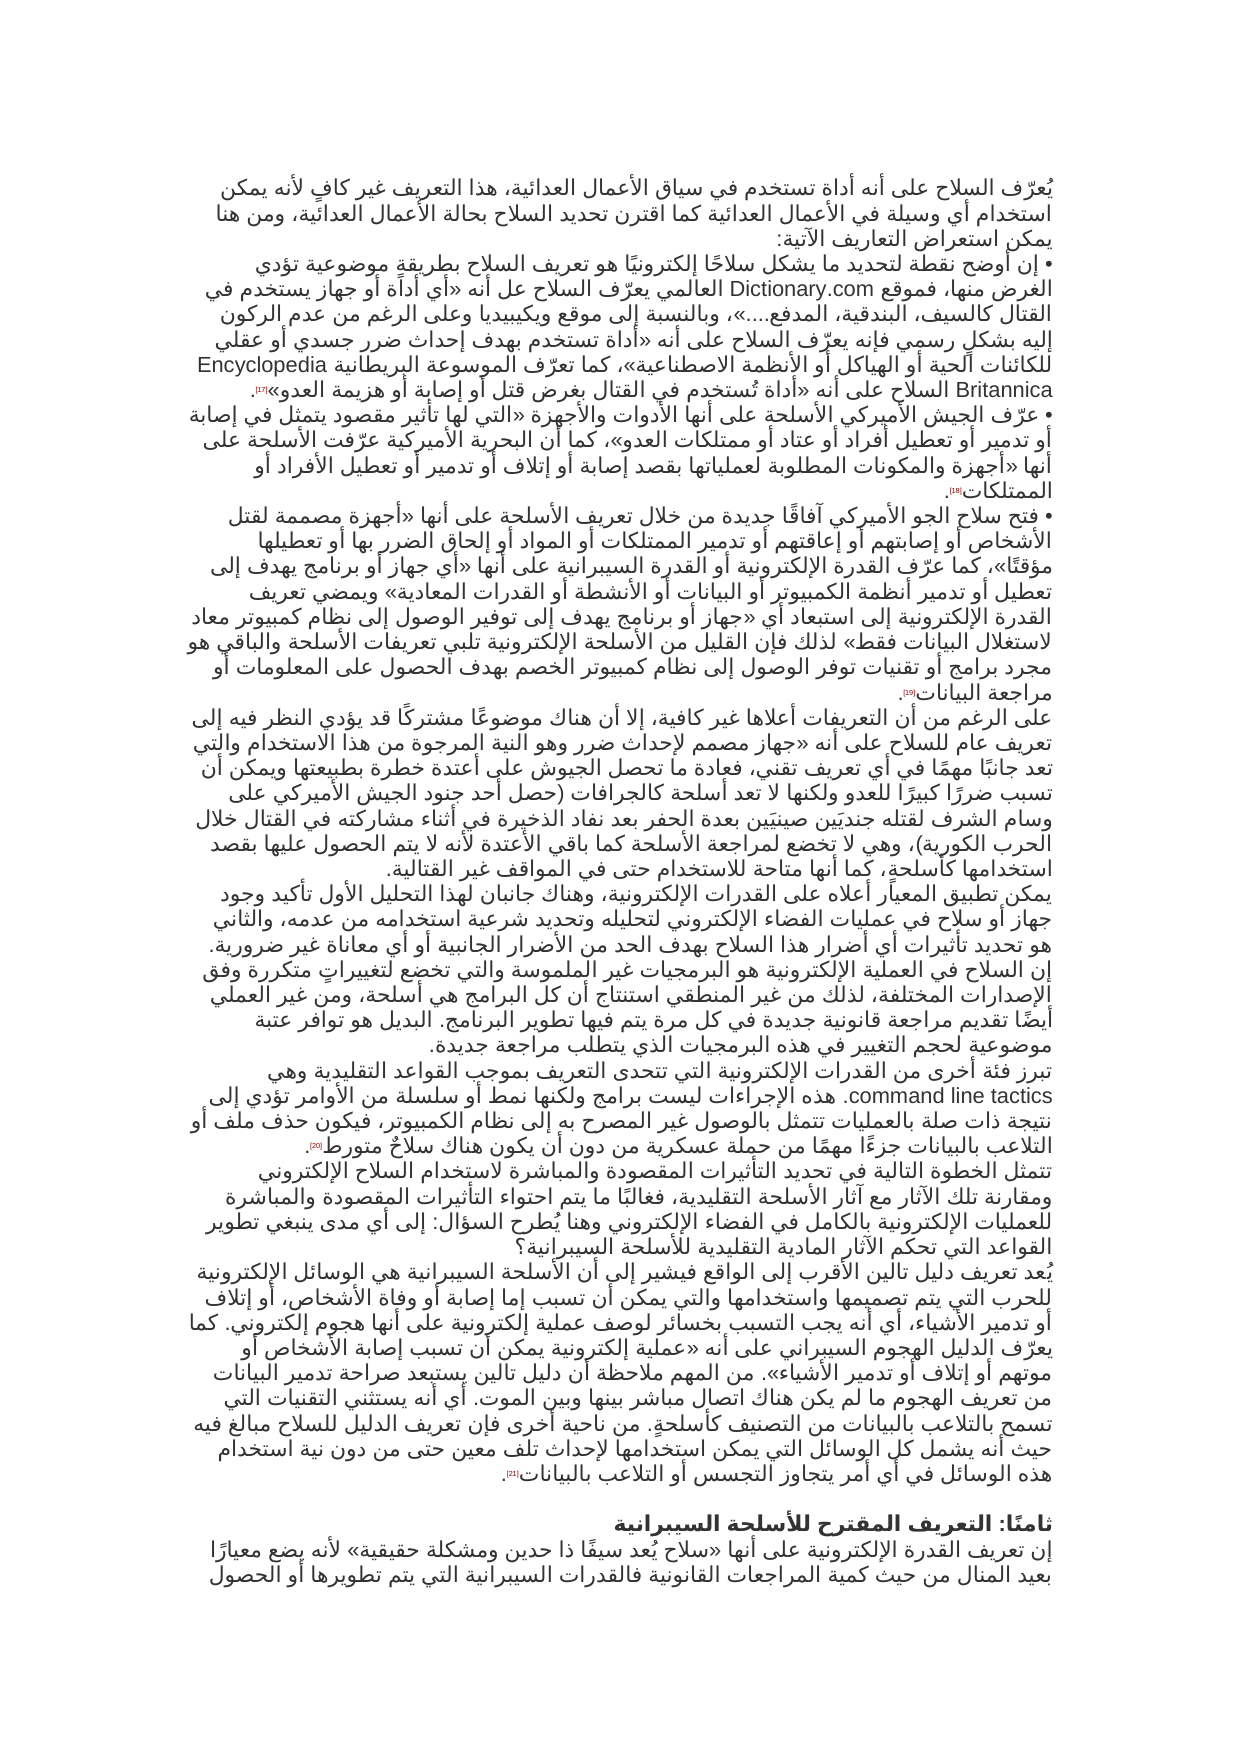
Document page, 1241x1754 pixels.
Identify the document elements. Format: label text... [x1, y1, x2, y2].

text تبرز فئة أخرى من القدرات الإلكترونية التي تتحدى التعريف بموجب القواعد التقليدية وهي command line tactics. هذه الإجراءات ليست برامج ولكنها نمط أو سلسلة من الأوامر تؤدي إلى نتيجة ذات صلة بالعمليات تتمثل بالوصول غير المصرح به إلى نظام الكمبيوتر، فيكون حذف ملف أو التلاعب بالبيانات جزءًا مهمًا من حملة عسكرية من دون أن يكون هناك سلاحٌ متورط[20]. [187, 1057, 1053, 1158]
text ثامنًا: التعريف المقترح للأسلحة السيبرانية [187, 1511, 1053, 1536]
text يمكن تطبيق المعيار أعلاه على القدرات الإلكترونية، وهناك جانبان لهذا التحليل الأول تأكيد وجود جهاز أو سلاح في عمليات الفضاء الإلكتروني لتحليله وتحديد شرعية استخدامه من عدمه، والثاني هو تحديد تأثيرات أي أضرار هذا السلاح بهدف الحد من الأضرار الجانبية أو أي معاناة غير ضرورية. [187, 881, 1053, 957]
text • فتح سلاح الجو الأميركي آفاقًا جديدة من خلال تعريف الأسلحة على أنها «أجهزة مصممة لقتل الأشخاص أو إصابتهم أو إعاقتهم أو تدمير الممتلكات أو المواد أو إلحاق الضرر بها أو تعطيلها مؤقتًا»، كما عرّف القدرة الإلكترونية أو القدرة السيبرانية على أنها «أي جهاز أو برنامج يهدف إلى تعطيل أو تدمير أنظمة الكمبيوتر أو البيانات أو الأنشطة أو القدرات المعادية» ويمضي تعريف القدرة الإلكترونية إلى استبعاد أي «جهاز أو برنامج يهدف إلى توفير الوصول إلى نظام كمبيوتر معاد لاستغلال البيانات فقط» لذلك فإن القليل من الأسلحة الإلكترونية تلبي تعريفات الأسلحة والباقي هو مجرد برامج أو تقنيات توفر الوصول إلى نظام كمبيوتر الخصم بهدف الحصول على المعلومات أو مراجعة البيانات[19]. [187, 503, 1053, 704]
text يُعرّف السلاح على أنه أداة تستخدم في سياق الأعمال العدائية، هذا التعريف غير كافٍ لأنه يمكن استخدام أي وسيلة في الأعمال العدائية كما اقترن تحديد السلاح بحالة الأعمال العدائية، ومن هنا يمكن استعراض التعاريف الآتية: [187, 175, 1053, 251]
text إن السلاح في العملية الإلكترونية هو البرمجيات غير الملموسة والتي تخضع لتغييراتٍ متكررة وفق الإصدارات المختلفة، لذلك من غير المنطقي استنتاج أن كل البرامج هي أسلحة، ومن غير العملي أيضًا تقديم مراجعة قانونية جديدة في كل مرة يتم فيها تطوير البرنامج. البديل هو توافر عتبة موضوعية لحجم التغيير في هذه البرمجيات الذي يتطلب مراجعة جديدة. [187, 957, 1053, 1057]
text يُعد تعريف دليل تالين الأقرب إلى الواقع فيشير إلى أن الأسلحة السيبرانية هي الوسائل الإلكترونية للحرب التي يتم تصميمها واستخدامها والتي يمكن أن تسبب إما إصابة أو وفاة الأشخاص، أو إتلاف أو تدمير الأشياء، أي أنه يجب التسبب بخسائر لوصف عملية إلكترونية على أنها هجوم إلكتروني. كما يعرّف الدليل الهجوم السيبراني على أنه «عملية إلكترونية يمكن أن تسبب إصابة الأشخاص أو موتهم أو إتلاف أو تدمير الأشياء». من المهم ملاحظة أن دليل تالين يستبعد صراحة تدمير البيانات من تعريف الهجوم ما لم يكن هناك اتصال مباشر بينها وبين الموت. أي أنه يستثني التقنيات التي تسمح بالتلاعب بالبيانات من التصنيف كأسلحةٍ. من ناحية أخرى فإن تعريف الدليل للسلاح مبالغ فيه حيث أنه يشمل كل الوسائل التي يمكن استخدامها لإحداث تلف معين حتى من دون نية استخدام هذه الوسائل في أي أمر يتجاوز التجسس أو التلاعب بالبيانات[21]. [187, 1259, 1053, 1486]
text تتمثل الخطوة التالية في تحديد التأثيرات المقصودة والمباشرة لاستخدام السلاح الإلكتروني ومقارنة تلك الآثار مع آثار الأسلحة التقليدية، فغالبًا ما يتم احتواء التأثيرات المقصودة والمباشرة للعمليات الإلكترونية بالكامل في الفضاء الإلكتروني وهنا يُطرح السؤال: إلى أي مدى ينبغي تطوير القواعد التي تحكم الآثار المادية التقليدية للأسلحة السيبرانية؟ [187, 1158, 1053, 1259]
text • عرّف الجيش الأميركي الأسلحة على أنها الأدوات والأجهزة «التي لها تأثير مقصود يتمثل في إصابة أو تدمير أو تعطيل أفراد أو عتاد أو ممتلكات العدو»، كما أن البحرية الأميركية عرّفت الأسلحة على أنها «أجهزة والمكونات المطلوبة لعملياتها بقصد إصابة أو إتلاف أو تدمير أو تعطيل الأفراد أو الممتلكات[18]. [187, 402, 1053, 503]
text على الرغم من أن التعريفات أعلاها غير كافية، إلا أن هناك موضوعًا مشتركًا قد يؤدي النظر فيه إلى تعريف عام للسلاح على أنه «جهاز مصمم لإحداث ضرر وهو النية المرجوة من هذا الاستخدام والتي تعد جانبًا مهمًا في أي تعريف تقني، فعادة ما تحصل الجيوش على أعتدة خطرة بطبيعتها ويمكن أن تسبب ضررًا كبيرًا للعدو ولكنها لا تعد أسلحة كالجرافات (حصل أحد جنود الجيش الأميركي على وسام الشرف لقتله جنديَين صينيَين بعدة الحفر بعد نفاد الذخيرة في أثناء مشاركته في القتال خلال الحرب الكورية)، وهي لا تخضع لمراجعة الأسلحة كما باقي الأعتدة لأنه لا يتم الحصول عليها بقصد استخدامها كأسلحةٍ، كما أنها متاحة للاستخدام حتى في المواقف غير القتالية. [187, 704, 1053, 881]
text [187, 1536, 1053, 1587]
text • إن أوضح نقطة لتحديد ما يشكل سلاحًا إلكترونيًا هو تعريف السلاح بطريقةٍ موضوعية تؤدي الغرض منها، فموقع Dictionary.com العالمي يعرّف السلاح عل أنه «أي أداة أو جهاز يستخدم في القتال كالسيف، البندقية، المدفع....»، وبالنسبة إلى موقع ويكيبيديا وعلى الرغم من عدم الركون إليه بشكلٍ رسمي فإنه يعرّف السلاح على أنه «أداة تستخدم بهدف إحداث ضرر جسدي أو عقلي للكائنات الحية أو الهياكل أو الأنظمة الاصطناعية»، كما تعرّف الموسوعة البريطانية Encyclopedia Britannica السلاح على أنه «أداة تُستخدم في القتال بغرض قتل أو إصابة أو هزيمة العدو»[17]. [187, 251, 1053, 402]
